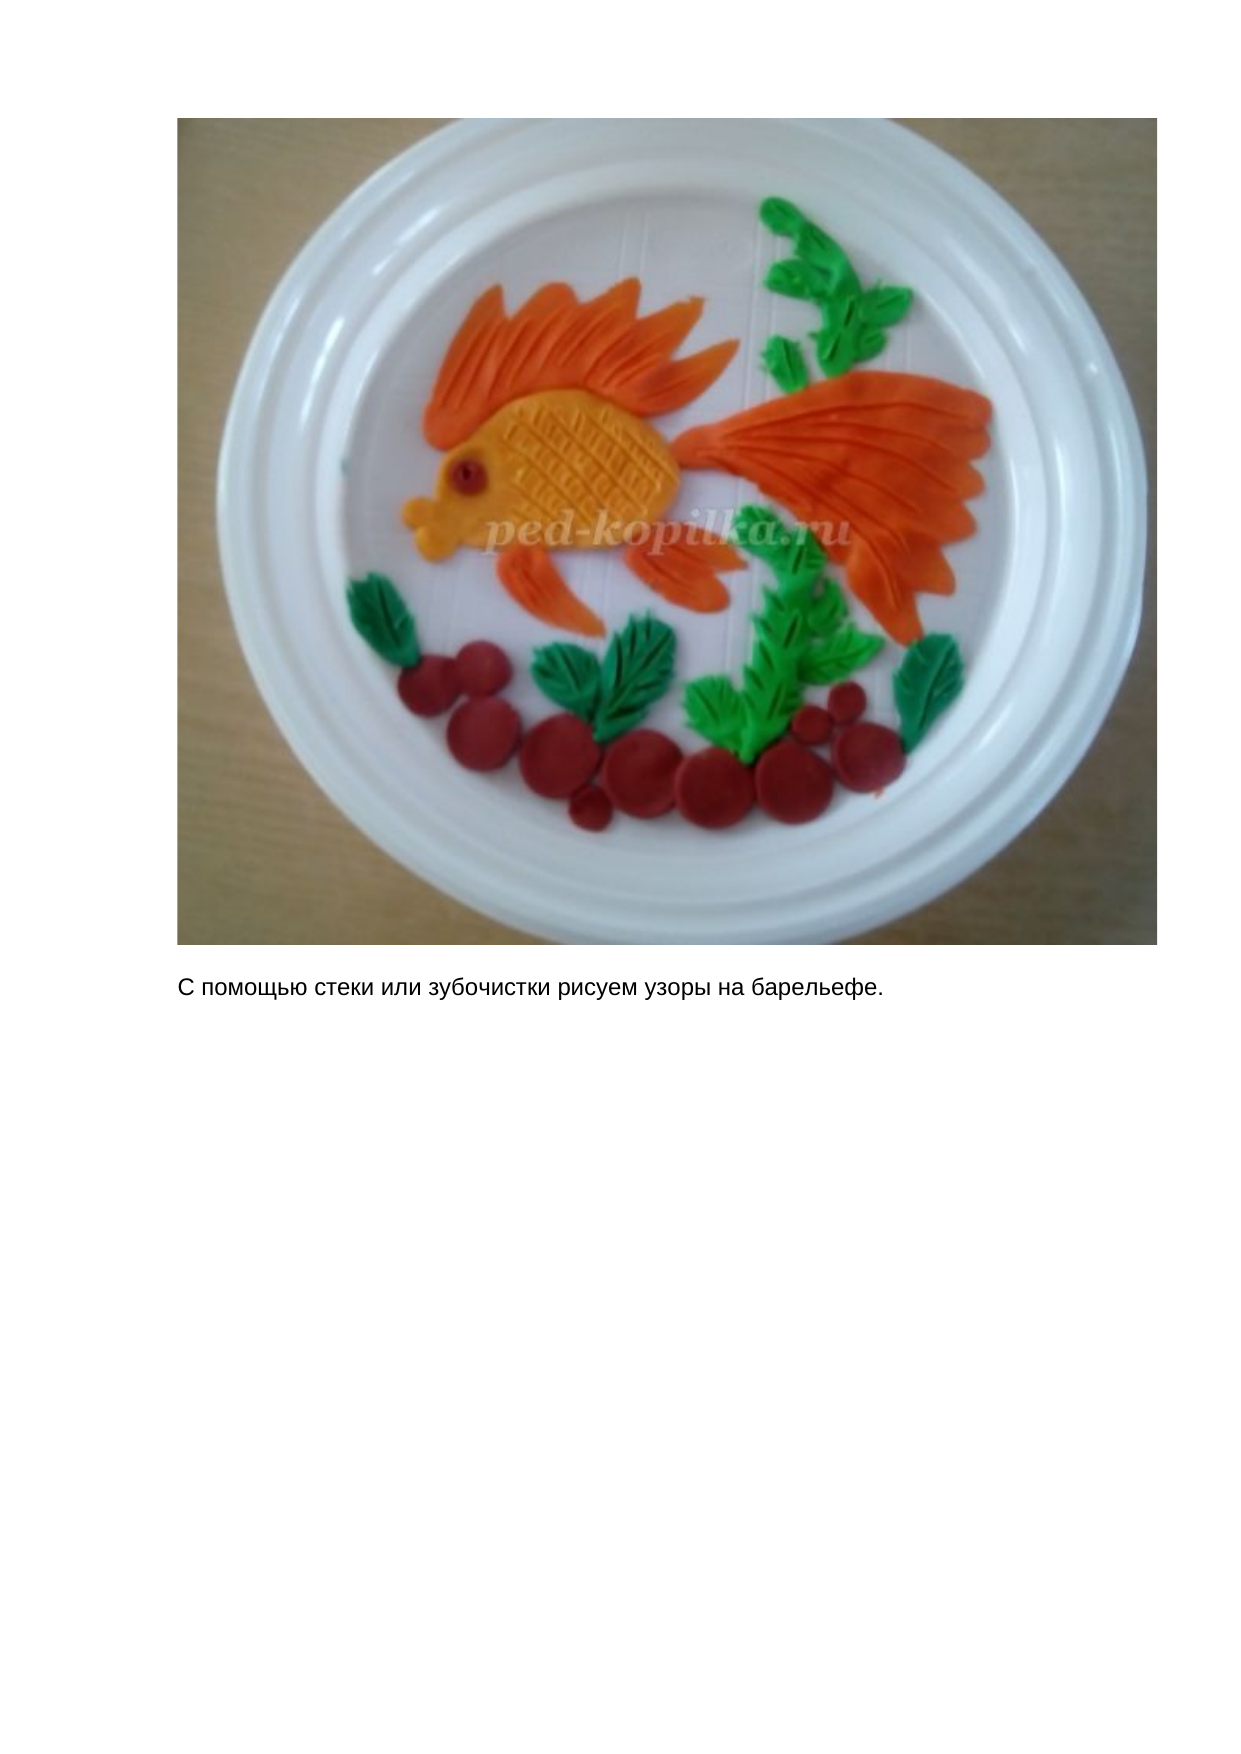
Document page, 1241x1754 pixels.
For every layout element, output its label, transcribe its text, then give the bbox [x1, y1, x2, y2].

text С помощью стеки или зубочистки рисуем узоры на барельефе. [177, 945, 1152, 1000]
picture [177, 118, 1158, 945]
